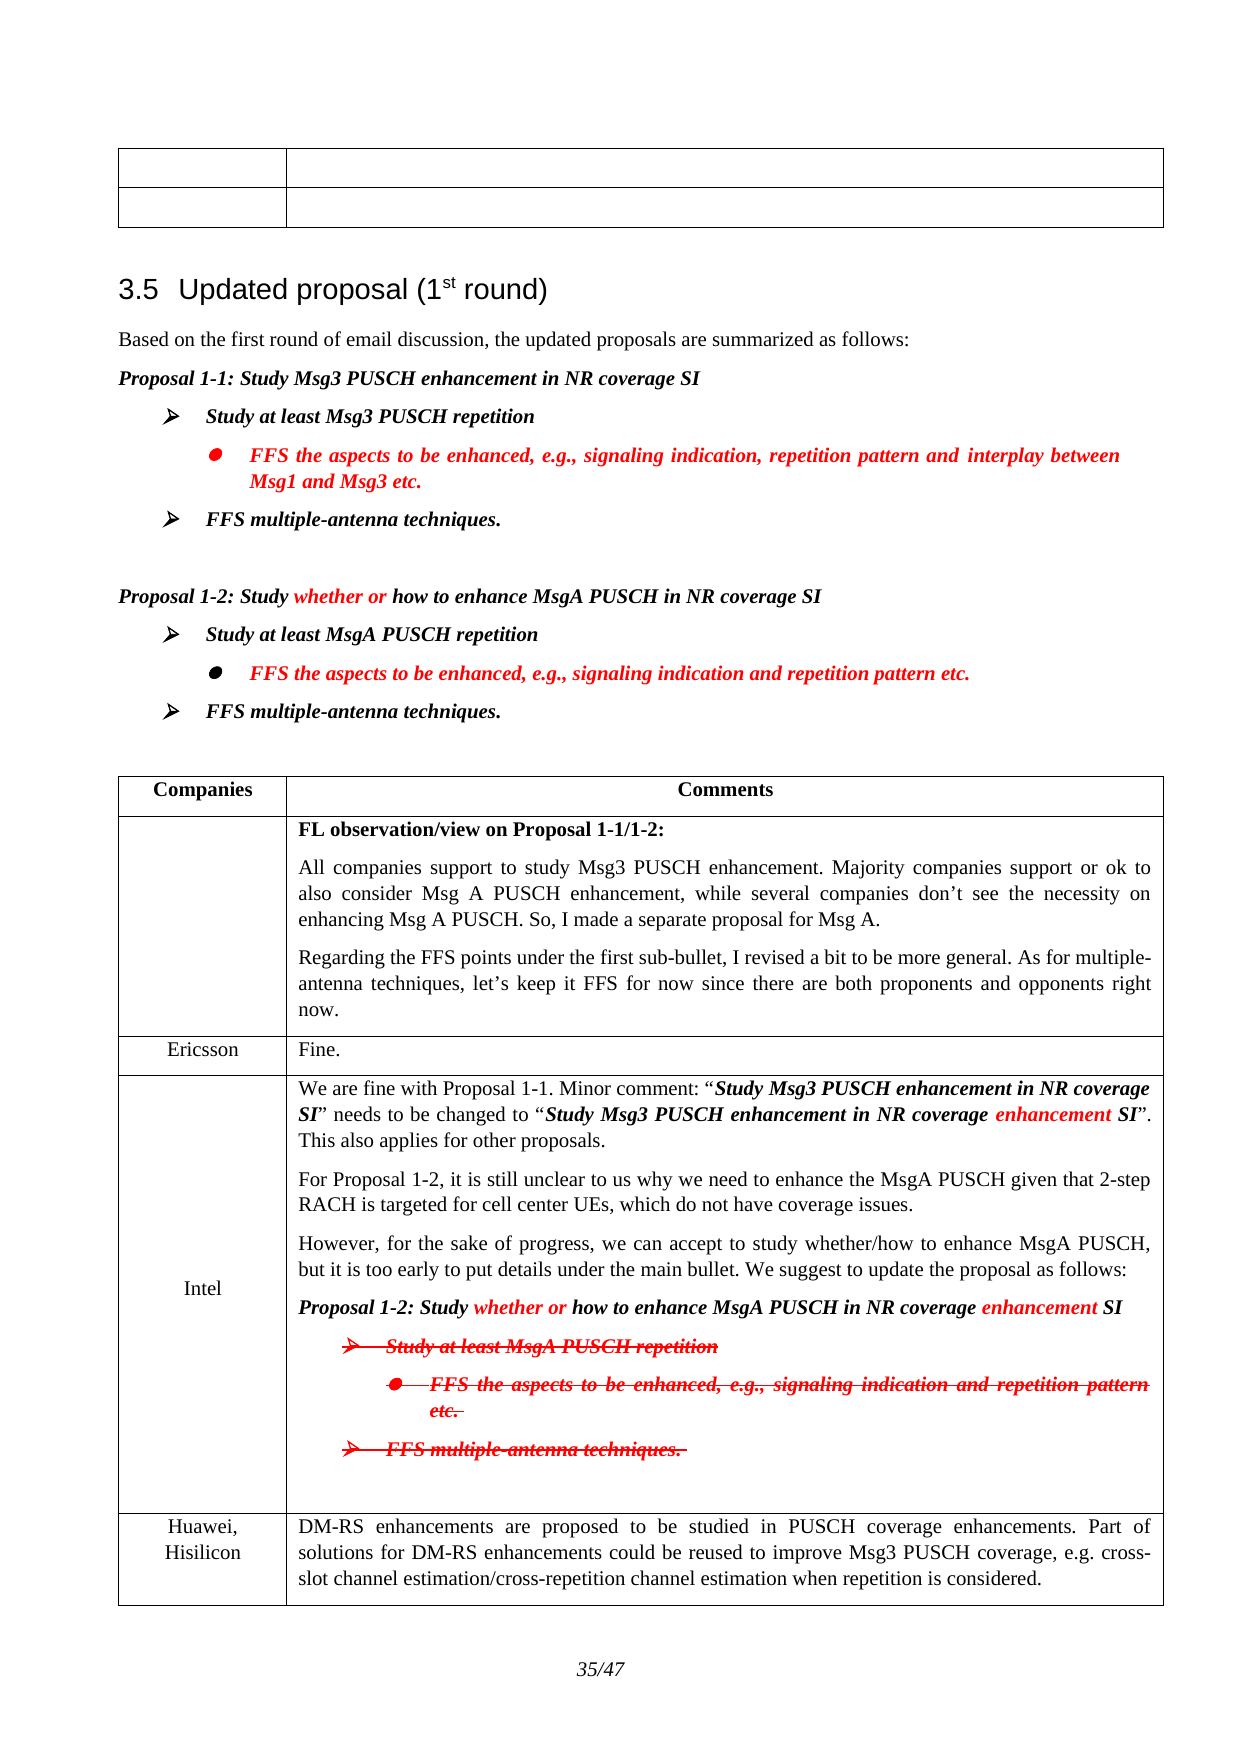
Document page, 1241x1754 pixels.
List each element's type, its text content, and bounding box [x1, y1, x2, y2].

list Study at least MsgA PUSCH repetition [162, 622, 1122, 646]
table_cell FL observation/view on Proposal 1-1/1-2: All companies support to study Msg3 PUSCH enhancement. Majority companies support or ok to also consider Msg A PUSCH enhancement, while several companies don’t see the necessity on enhancing Msg A PUSCH. So, I made a separate proposal for Msg A. Regarding the FFS points under the first sub-bullet, I revised a bit to be more general. As for multiple-antenna techniques, let’s keep it FFS for now since there are both proponents and opponents right now. [287, 817, 1163, 1036]
table_cell Huawei, Hisilicon [119, 1514, 286, 1605]
text Proposal 1-1: Study Msg3 PUSCH enhancement in NR coverage SI [118, 366, 1122, 390]
text Proposal 1-2: Study whether or how to enhance MsgA PUSCH in NR coverage SI [118, 584, 1122, 608]
table_cell Fine. [287, 1037, 1163, 1075]
list Study at least Msg3 PUSCH repetition [162, 404, 1122, 428]
list FFS multiple-antenna techniques. [162, 507, 1122, 531]
list FFS multiple-antenna techniques. [162, 699, 1122, 723]
subtitle Updated proposal (1st round) [118, 272, 1122, 306]
table_header Companies [119, 777, 286, 816]
table_cell Intel [119, 1076, 286, 1513]
list FFS the aspects to be enhanced, e.g., signaling indication and repetition pattern etc. [206, 661, 1122, 685]
table_cell [119, 817, 286, 1036]
table_cell We are fine with Proposal 1-1. Minor comment: “Study Msg3 PUSCH enhancement in NR coverage SI” needs to be changed to “Study Msg3 PUSCH enhancement in NR coverage enhancement SI”. This also applies for other proposals. For Proposal 1-2, it is still unclear to us why we need to enhance the MsgA PUSCH given that 2-step RACH is targeted for cell center UEs, which do not have coverage issues. However, for the sake of progress, we can accept to study whether/how to enhance MsgA PUSCH, but it is too early to put details under the main bullet. We suggest to update the proposal as follows: Proposal 1-2: Study whether or how to enhance MsgA PUSCH in NR coverage enhancement SI Study at least MsgA PUSCH repetition FFS the aspects to be enhanced, e.g., signaling indication and repetition pattern etc. FFS multiple-antenna techniques. [287, 1076, 1163, 1513]
list FFS the aspects to be enhanced, e.g., signaling indication, repetition pattern and interplay between Msg1 and Msg3 etc. [206, 443, 1122, 493]
table_cell [119, 149, 286, 187]
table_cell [287, 1514, 1163, 1605]
table_cell [119, 188, 286, 227]
text Based on the first round of email discussion, the updated proposals are summarized as follows: [118, 327, 1122, 351]
table_header Comments [287, 777, 1163, 816]
table_cell Ericsson [119, 1037, 286, 1075]
table_cell [287, 149, 1163, 187]
table_cell [287, 188, 1163, 227]
